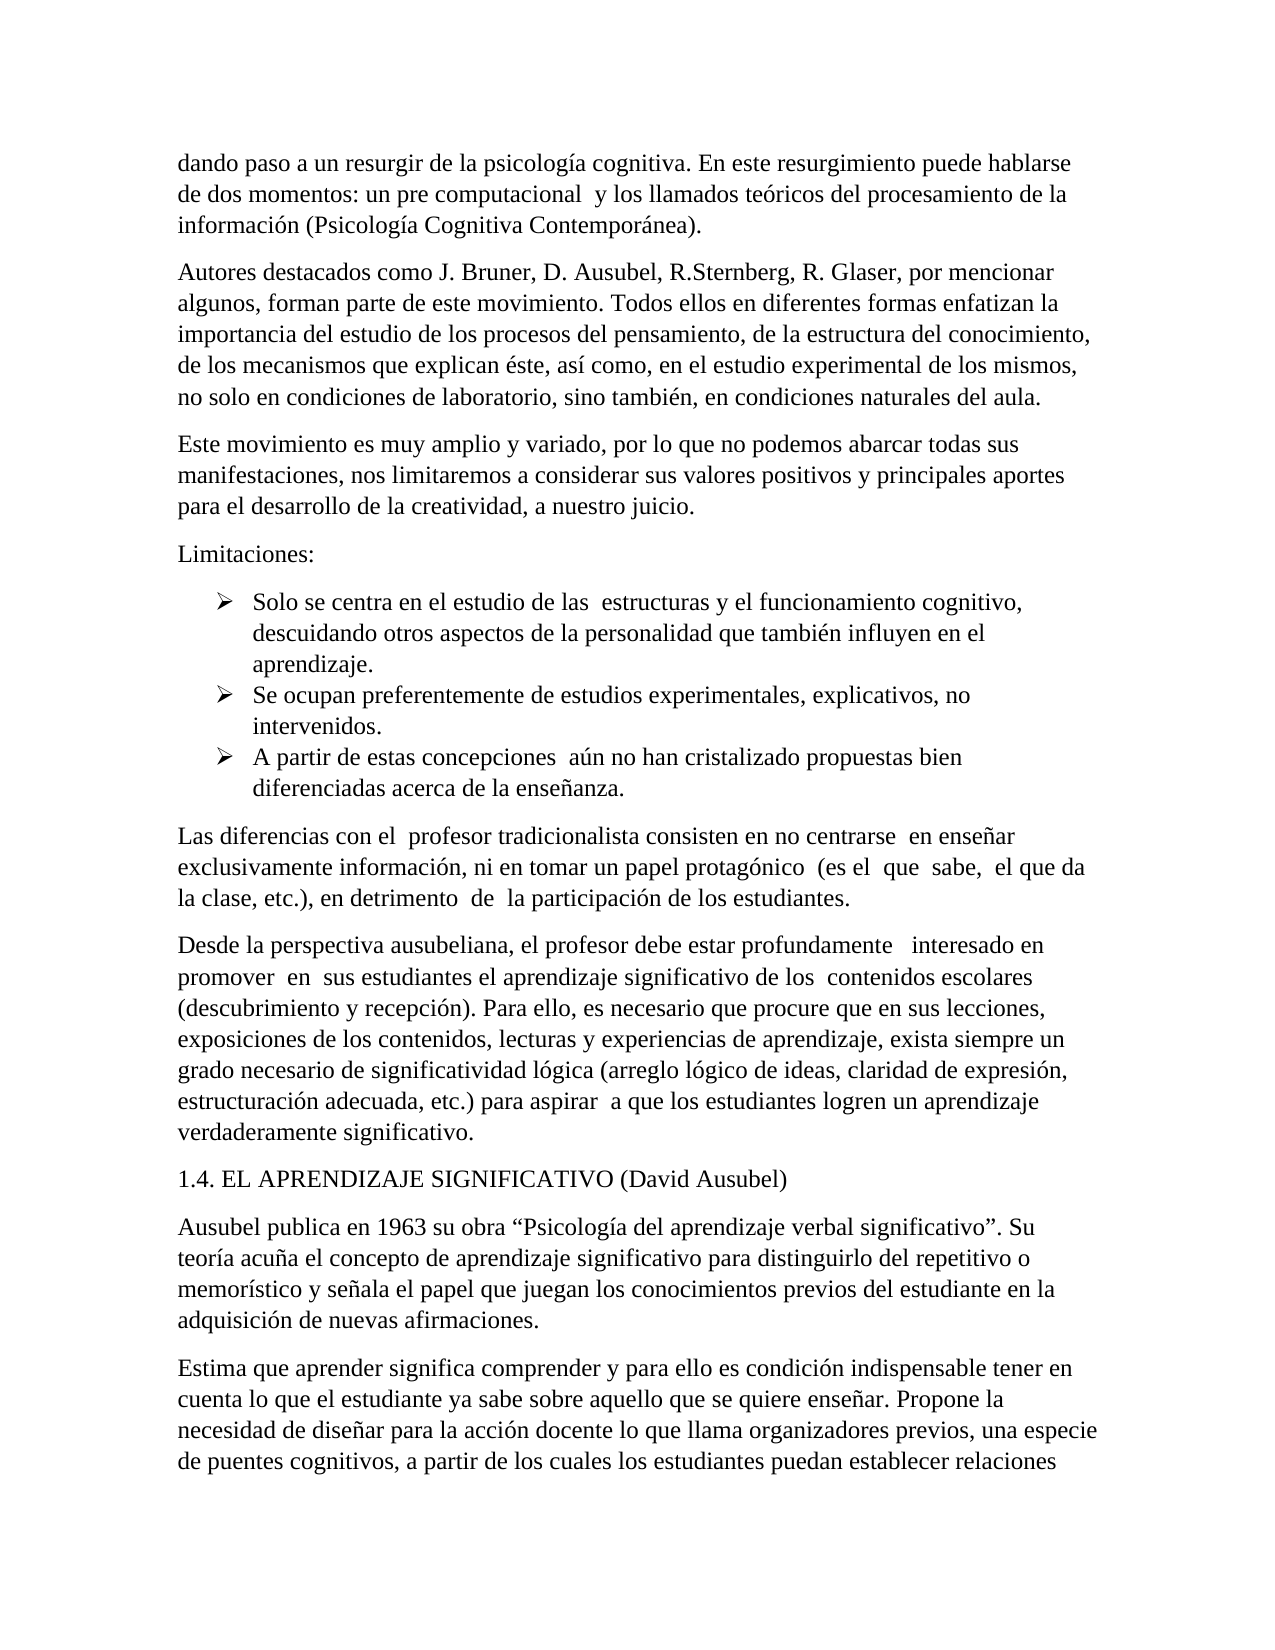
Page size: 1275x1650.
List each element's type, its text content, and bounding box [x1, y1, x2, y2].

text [177, 148, 1098, 238]
list Se ocupan preferentemente de estudios experimentales, explicativos, no intervenidos. [215, 680, 1098, 740]
text Limitaciones: [177, 539, 1098, 568]
text Las diferencias con el profesor tradicionalista consisten en no centrarse en enseñar exclusivamente información, ni en tomar un papel protagónico (es el que sabe, el que da la clase, etc.), en detrimento de la participación de los estudiantes. [177, 821, 1098, 912]
text Autores destacados como J. Bruner, D. Ausubel, R.Sternberg, R. Glaser, por mencionar algunos, forman parte de este movimiento. Todos ellos en diferentes formas enfatizan la importancia del estudio de los procesos del pensamiento, de la estructura del conocimiento, de los mecanismos que explican éste, así como, en el estudio experimental de los mismos, no solo en condiciones de laboratorio, sino también, en condiciones naturales del aula. [177, 257, 1098, 410]
list Solo se centra en el estudio de las estructuras y el funcionamiento cognitivo, descuidando otros aspectos de la personalidad que también influyen en el aprendizaje. [215, 587, 1098, 678]
list A partir de estas concepciones aún no han cristalizado propuestas bien diferenciadas acerca de la enseñanza. [215, 742, 1098, 802]
text Desde la perspectiva ausubeliana, el profesor debe estar profundamente interesado en promover en sus estudiantes el aprendizaje significativo de los contenidos escolares (descubrimiento y recepción). Para ello, es necesario que procure que en sus lecciones, exposiciones de los contenidos, lecturas y experiencias de aprendizaje, exista siempre un grado necesario de significatividad lógica (arreglo lógico de ideas, claridad de expresión, estructuración adecuada, etc.) para aspirar a que los estudiantes logren un aprendizaje verdaderamente significativo. [177, 931, 1098, 1146]
text 1.4. EL APRENDIZAJE SIGNIFICATIVO (David Ausubel) [177, 1164, 1098, 1193]
text Este movimiento es muy amplio y variado, por lo que no podemos abarcar todas sus manifestaciones, nos limitaremos a considerar sus valores positivos y principales aportes para el desarrollo de la creatividad, a nuestro juicio. [177, 429, 1098, 520]
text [177, 1353, 1098, 1475]
text Ausubel publica en 1963 su obra “Psicología del aprendizaje verbal significativo”. Su teoría acuña el concepto de aprendizaje significativo para distinguirlo del repetitivo o memorístico y señala el papel que juegan los conocimientos previos del estudiante en la adquisición de nuevas afirmaciones. [177, 1212, 1098, 1334]
